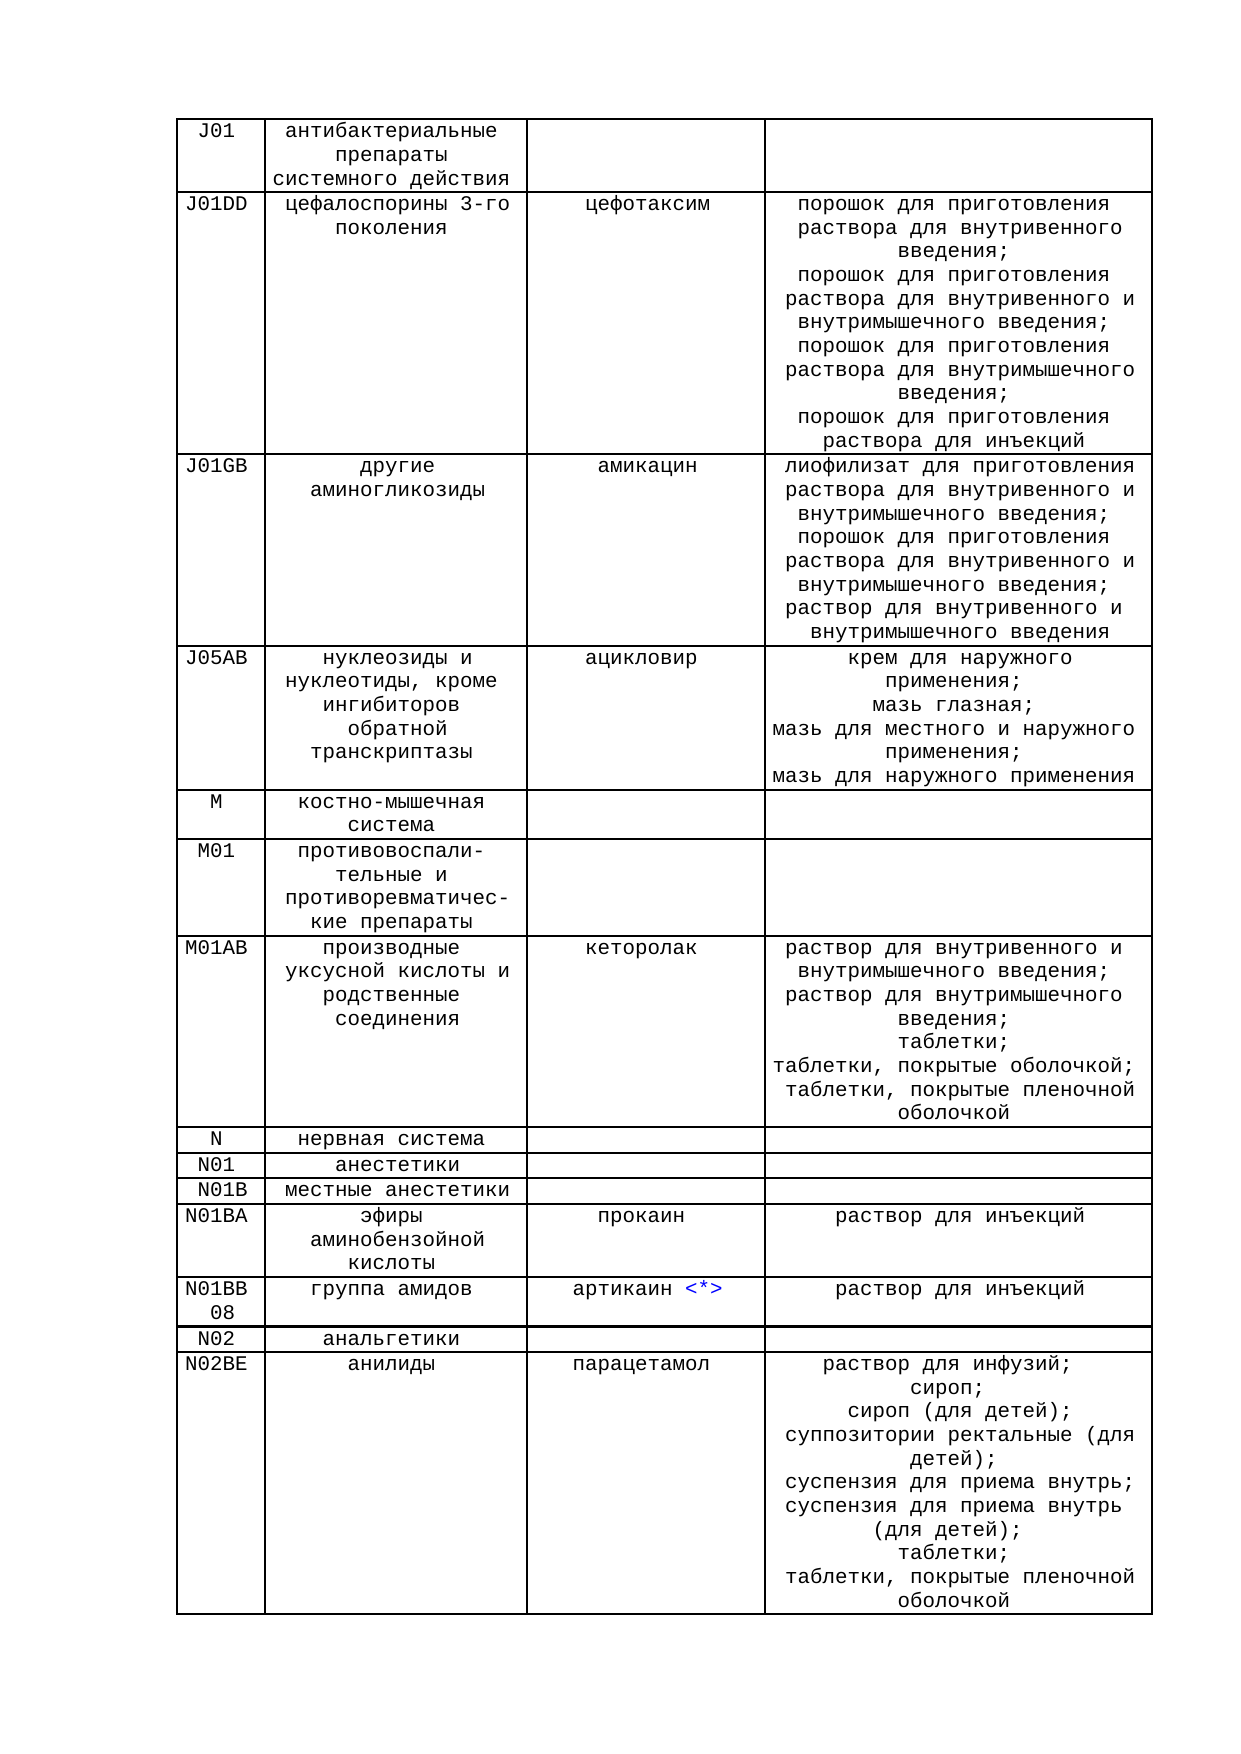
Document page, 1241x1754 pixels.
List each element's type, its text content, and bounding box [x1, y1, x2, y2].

table_cell M [178, 791, 264, 838]
table_cell производные уксусной кислоты и родственные соединения [266, 937, 526, 1126]
table_cell кеторолак [528, 937, 764, 1126]
table_cell артикаин <*> [528, 1278, 764, 1325]
table_cell J01GB [178, 455, 264, 644]
table_cell N01BA [178, 1205, 264, 1276]
table_cell N01BB 08 [178, 1278, 264, 1325]
table_cell ацикловир [528, 647, 764, 788]
table_cell [766, 1154, 1151, 1177]
table_cell M01AB [178, 937, 264, 1126]
table_cell порошок для приготовления раствора для внутривенного введения; порошок для приготовления раствора для внутривенного и внутримышечного введения; порошок для приготовления раствора для внутримышечного введения; порошок для приготовления раствора для инъекций [766, 193, 1151, 453]
table_cell костно-мышечная система [266, 791, 526, 838]
table_cell анестетики [266, 1154, 526, 1177]
table_cell [528, 840, 764, 934]
table_cell [528, 1128, 764, 1152]
table_cell парацетамол [528, 1353, 764, 1613]
table_cell эфиры аминобензойной кислоты [266, 1205, 526, 1276]
table_cell [528, 1328, 764, 1351]
table_cell лиофилизат для приготовления раствора для внутривенного и внутримышечного введения; порошок для приготовления раствора для внутривенного и внутримышечного введения; раствор для внутривенного и внутримышечного введения [766, 455, 1151, 644]
table_cell [528, 120, 764, 191]
table_cell [766, 840, 1151, 934]
table_cell [528, 1179, 764, 1203]
table_cell N02 [178, 1328, 264, 1351]
table_cell нервная система [266, 1128, 526, 1152]
table_cell нуклеозиды и нуклеотиды, кроме ингибиторов обратной транскриптазы [266, 647, 526, 788]
table_cell группа амидов [266, 1278, 526, 1325]
table_cell анилиды [266, 1353, 526, 1613]
table_cell амикацин [528, 455, 764, 644]
table_cell антибактериальные препараты системного действия [266, 120, 526, 191]
table_cell [766, 1328, 1151, 1351]
table_cell раствор для инъекций [766, 1278, 1151, 1325]
table_cell [528, 791, 764, 838]
table_cell J01DD [178, 193, 264, 453]
table_cell другие аминогликозиды [266, 455, 526, 644]
table_cell прокаин [528, 1205, 764, 1276]
table_cell противовоспали- тельные и противоревматичес- кие препараты [266, 840, 526, 934]
table_cell [528, 1154, 764, 1177]
table_cell местные анестетики [266, 1179, 526, 1203]
table_cell J05AB [178, 647, 264, 788]
table_cell N02BE [178, 1353, 264, 1613]
table_cell [766, 120, 1151, 191]
table_cell J01 [178, 120, 264, 191]
table_cell [766, 1128, 1151, 1152]
table_cell цефотаксим [528, 193, 764, 453]
table_cell крем для наружного применения; мазь глазная; мазь для местного и наружного применения; мазь для наружного применения [766, 647, 1151, 788]
table_cell анальгетики [266, 1328, 526, 1351]
table_cell раствор для инъекций [766, 1205, 1151, 1276]
table_cell [766, 791, 1151, 838]
table_cell N [178, 1128, 264, 1152]
table_cell N01 [178, 1154, 264, 1177]
table_cell цефалоспорины 3-го поколения [266, 193, 526, 453]
table_cell [766, 1179, 1151, 1203]
table_cell N01B [178, 1179, 264, 1203]
table_cell раствор для внутривенного и внутримышечного введения; раствор для внутримышечного введения; таблетки; таблетки, покрытые оболочкой; таблетки, покрытые пленочной оболочкой [766, 937, 1151, 1126]
table_cell раствор для инфузий; сироп; сироп (для детей); суппозитории ректальные (для детей); суспензия для приема внутрь; суспензия для приема внутрь (для детей); таблетки; таблетки, покрытые пленочной оболочкой [766, 1353, 1151, 1613]
table_cell M01 [178, 840, 264, 934]
